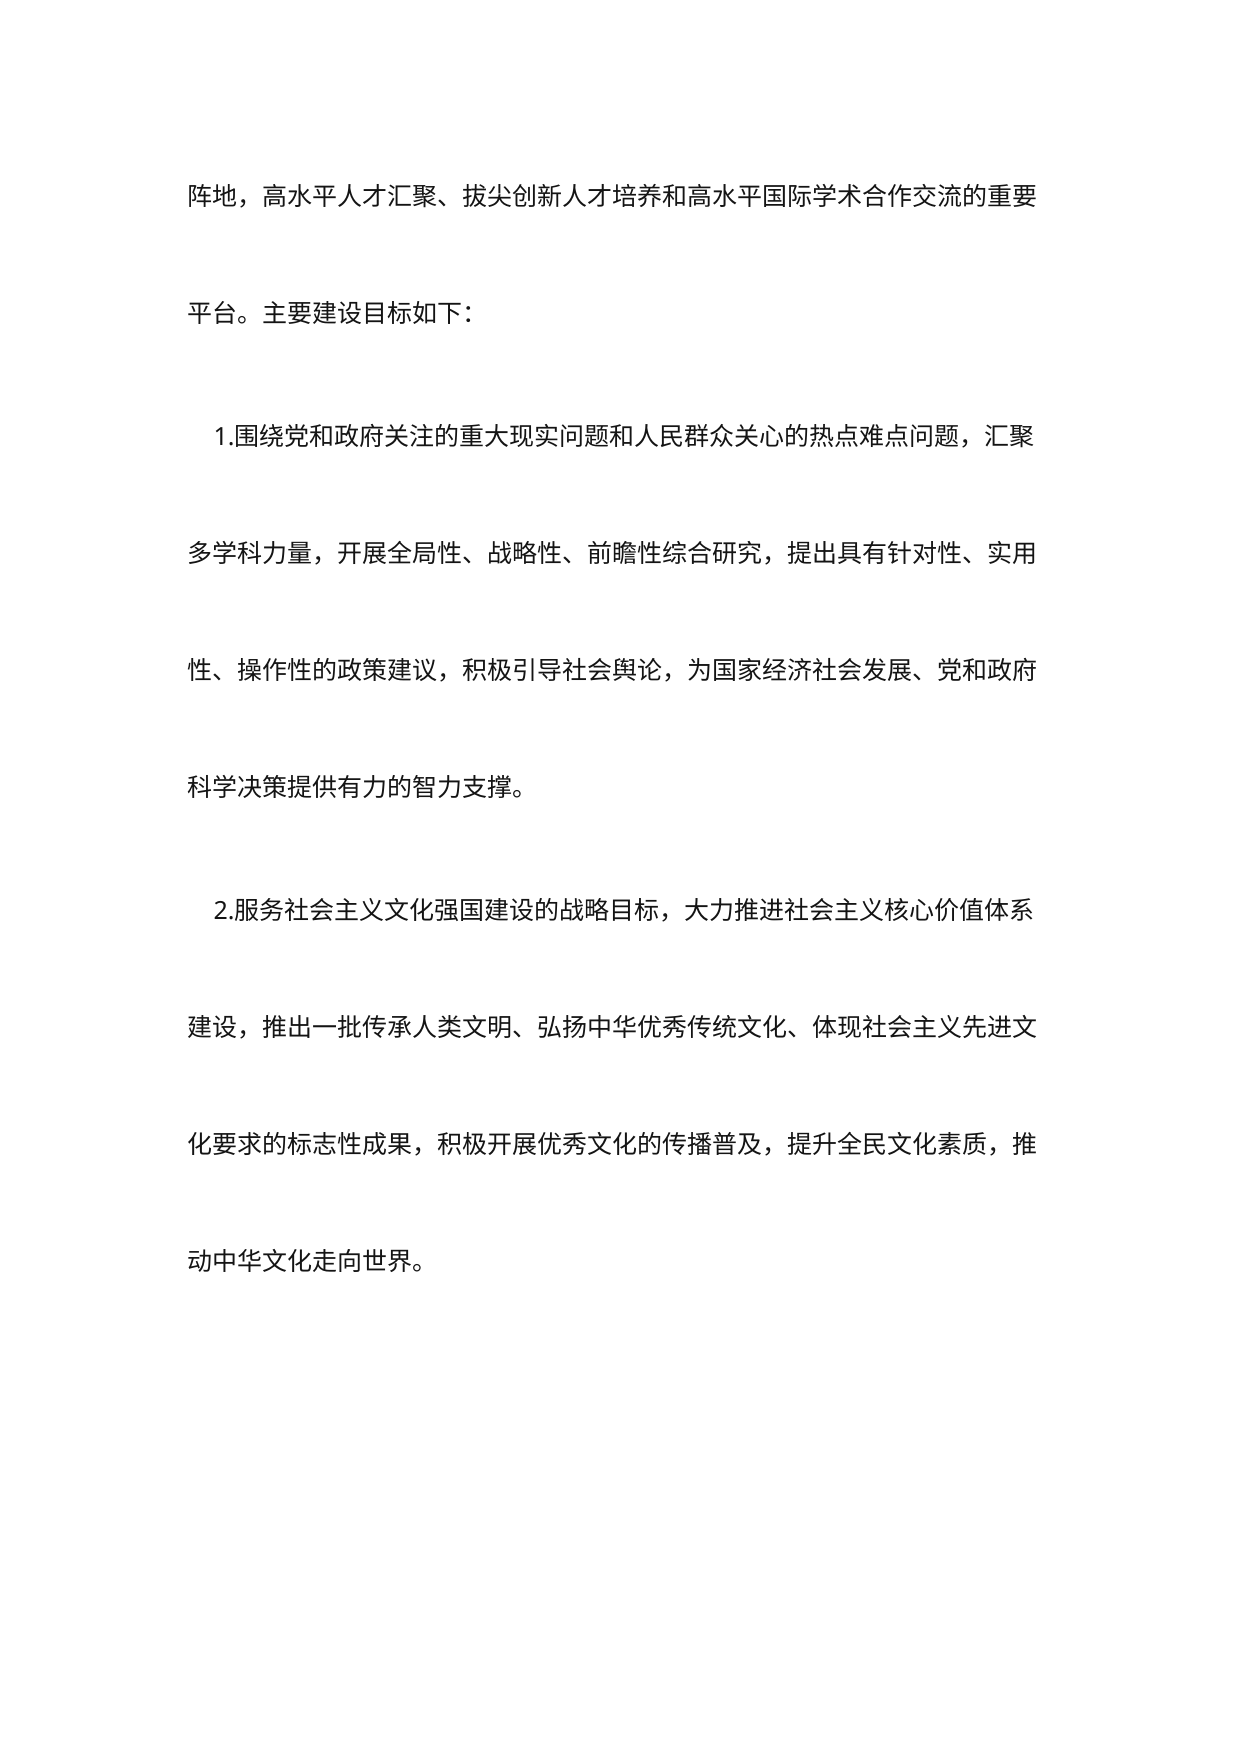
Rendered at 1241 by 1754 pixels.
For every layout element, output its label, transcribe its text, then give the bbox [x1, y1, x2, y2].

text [187, 162, 1053, 344]
text 2.服务社会主义文化强国建设的战略目标，大力推进社会主义核心价值体系建设，推出一批传承人类文明、弘扬中华优秀传统文化、体现社会主义先进文化要求的标志性成果，积极开展优秀文化的传播普及，提升全民文化素质，推动中华文化走向世界。 [187, 876, 1053, 1292]
text 1.围绕党和政府关注的重大现实问题和人民群众关心的热点难点问题，汇聚多学科力量，开展全局性、战略性、前瞻性综合研究，提出具有针对性、实用性、操作性的政策建议，积极引导社会舆论，为国家经济社会发展、党和政府科学决策提供有力的智力支撑。 [187, 402, 1053, 818]
